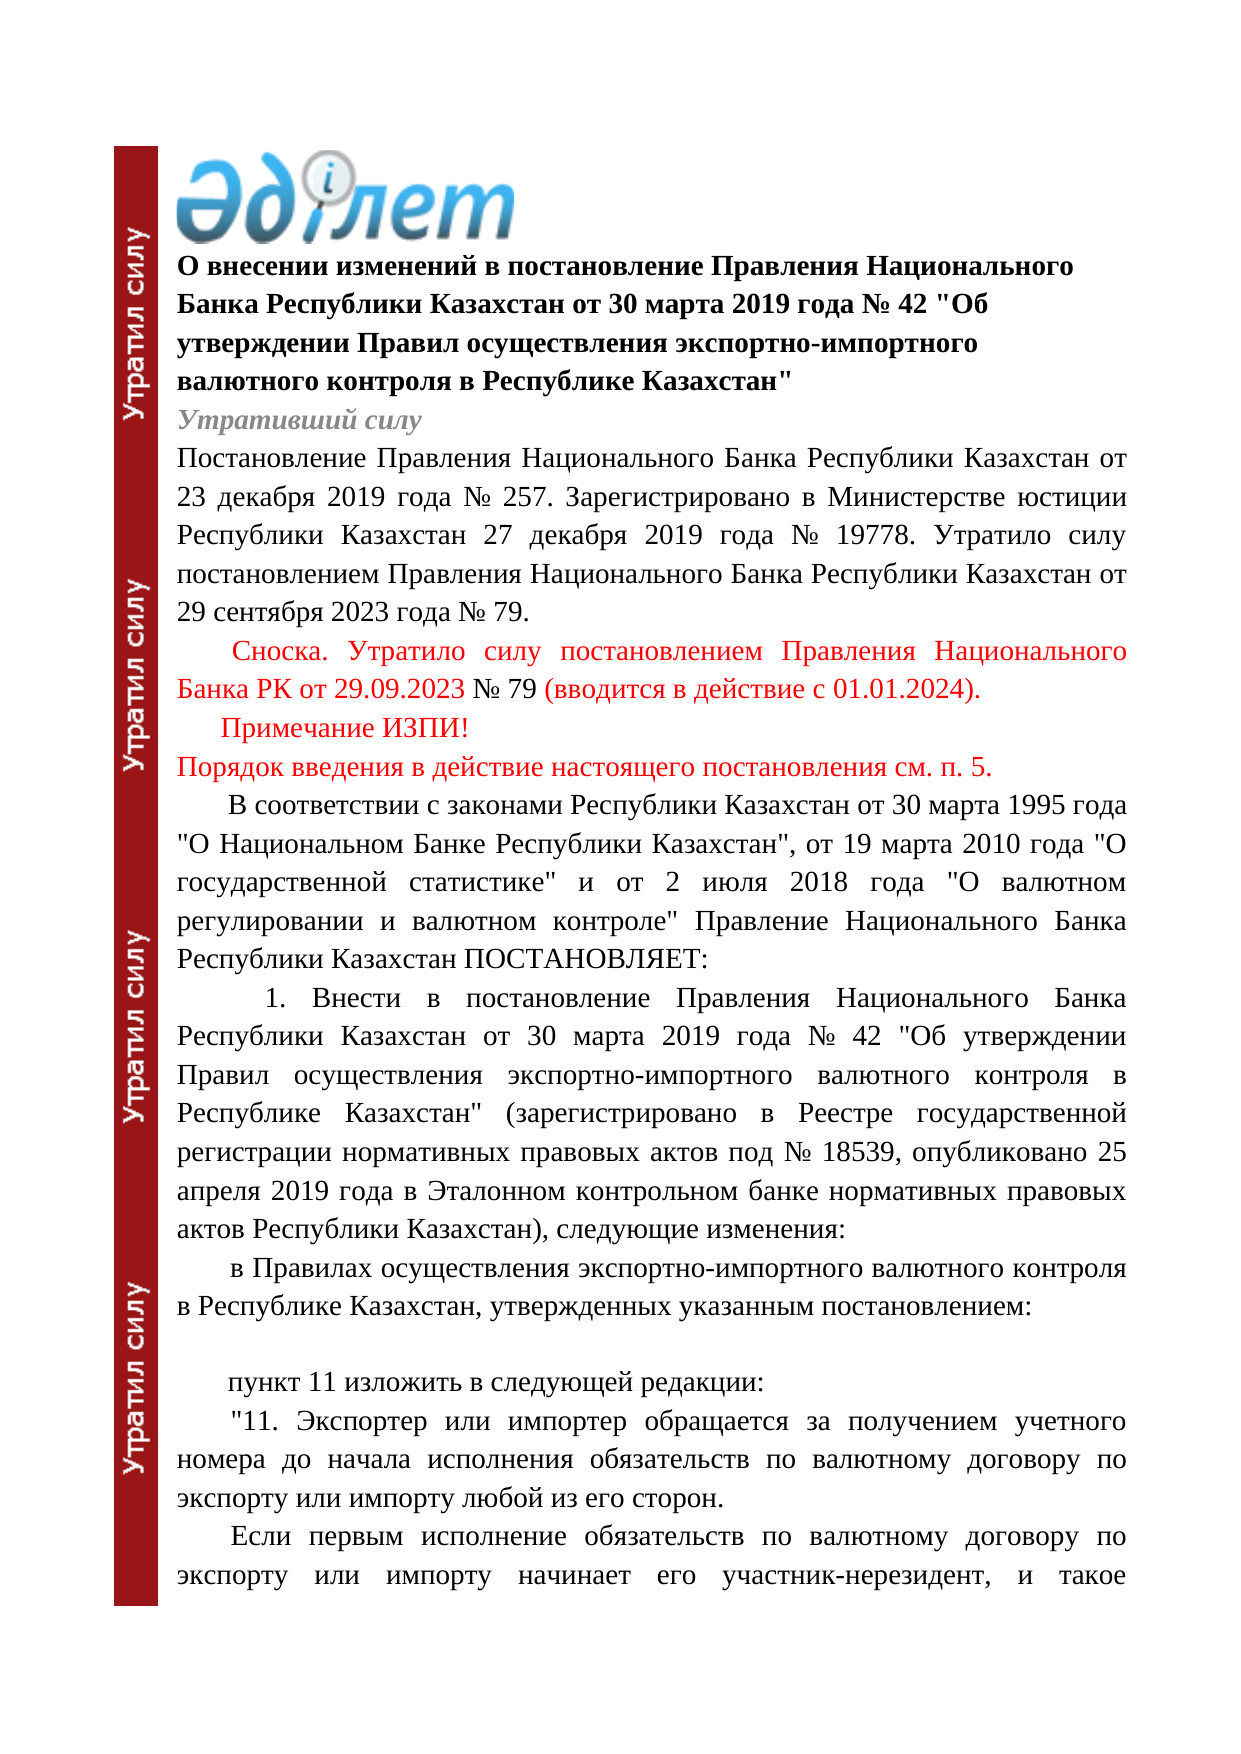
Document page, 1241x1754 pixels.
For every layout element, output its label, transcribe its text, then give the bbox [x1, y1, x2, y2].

picture [114, 975, 158, 980]
text В соответствии с законами Республики Казахстан от 30 марта 1995 года "О Национальном Банке Республики Казахстан", от 19 марта 2010 года "О государственной статистике" и от 2 июля 2018 года "О валютном регулировании и валютном контроле" Правление Национального Банка Республики Казахстан ПОСТАНОВЛЯЕТ: [112, 787, 1128, 975]
picture [114, 146, 158, 248]
text Примечание ИЗПИ! [112, 710, 1128, 744]
picture [114, 782, 158, 787]
text Сноска. Утратило силу постановлением Правления Национального Банка РК от 29.09.2023 № 79 (вводится в действие с 01.01.2024). [112, 633, 1128, 705]
text О внесении изменений в постановление Правления Национального Банка Республики Казахстан от 30 марта 2019 года № 42 "Об утверждении Правил осуществления экспортно-импортного валютного контроля в Республике Казахстан" [112, 248, 1128, 397]
picture [176, 150, 515, 244]
text Утративший силу [112, 402, 1128, 435]
text пункт 11 изложить в следующей редакции: [112, 1364, 1128, 1398]
text Порядок введения в действие настоящего постановления см. п. 5. [112, 749, 1128, 782]
picture [114, 628, 158, 633]
picture [114, 1245, 158, 1250]
picture [114, 1513, 158, 1518]
picture [114, 1590, 158, 1606]
picture [114, 1398, 158, 1403]
picture [114, 1322, 158, 1364]
picture [114, 705, 158, 710]
text "11. Экспортер или импортер обращается за получением учетного номера до начала исполнения обязательств по валютному договору по экспорту или импорту любой из его сторон. [112, 1403, 1128, 1513]
text 1. Внести в постановление Правления Национального Банка Республики Казахстан от 30 марта 2019 года № 42 "Об утверждении Правил осуществления экспортно-импортного валютного контроля в Республике Казахстан" (зарегистрировано в Реестре государственной регистрации нормативных правовых актов под № 18539, опубликовано 25 апреля 2019 года в Эталонном контрольном банке нормативных правовых актов Республики Казахстан), следующие изменения: [112, 980, 1128, 1245]
picture [114, 397, 158, 402]
picture [114, 435, 158, 440]
text Постановление Правления Национального Банка Республики Казахстан от 23 декабря 2019 года № 257. Зарегистрировано в Министерстве юстиции Республики Казахстан 27 декабря 2019 года № 19778. Утратило силу постановлением Правления Национального Банка Республики Казахстан от 29 сентября 2023 года № 79. [112, 440, 1128, 628]
picture [114, 744, 158, 749]
text в Правилах осуществления экспортно-импортного валютного контроля в Республике Казахстан, утвержденных указанным постановлением: [112, 1250, 1128, 1322]
